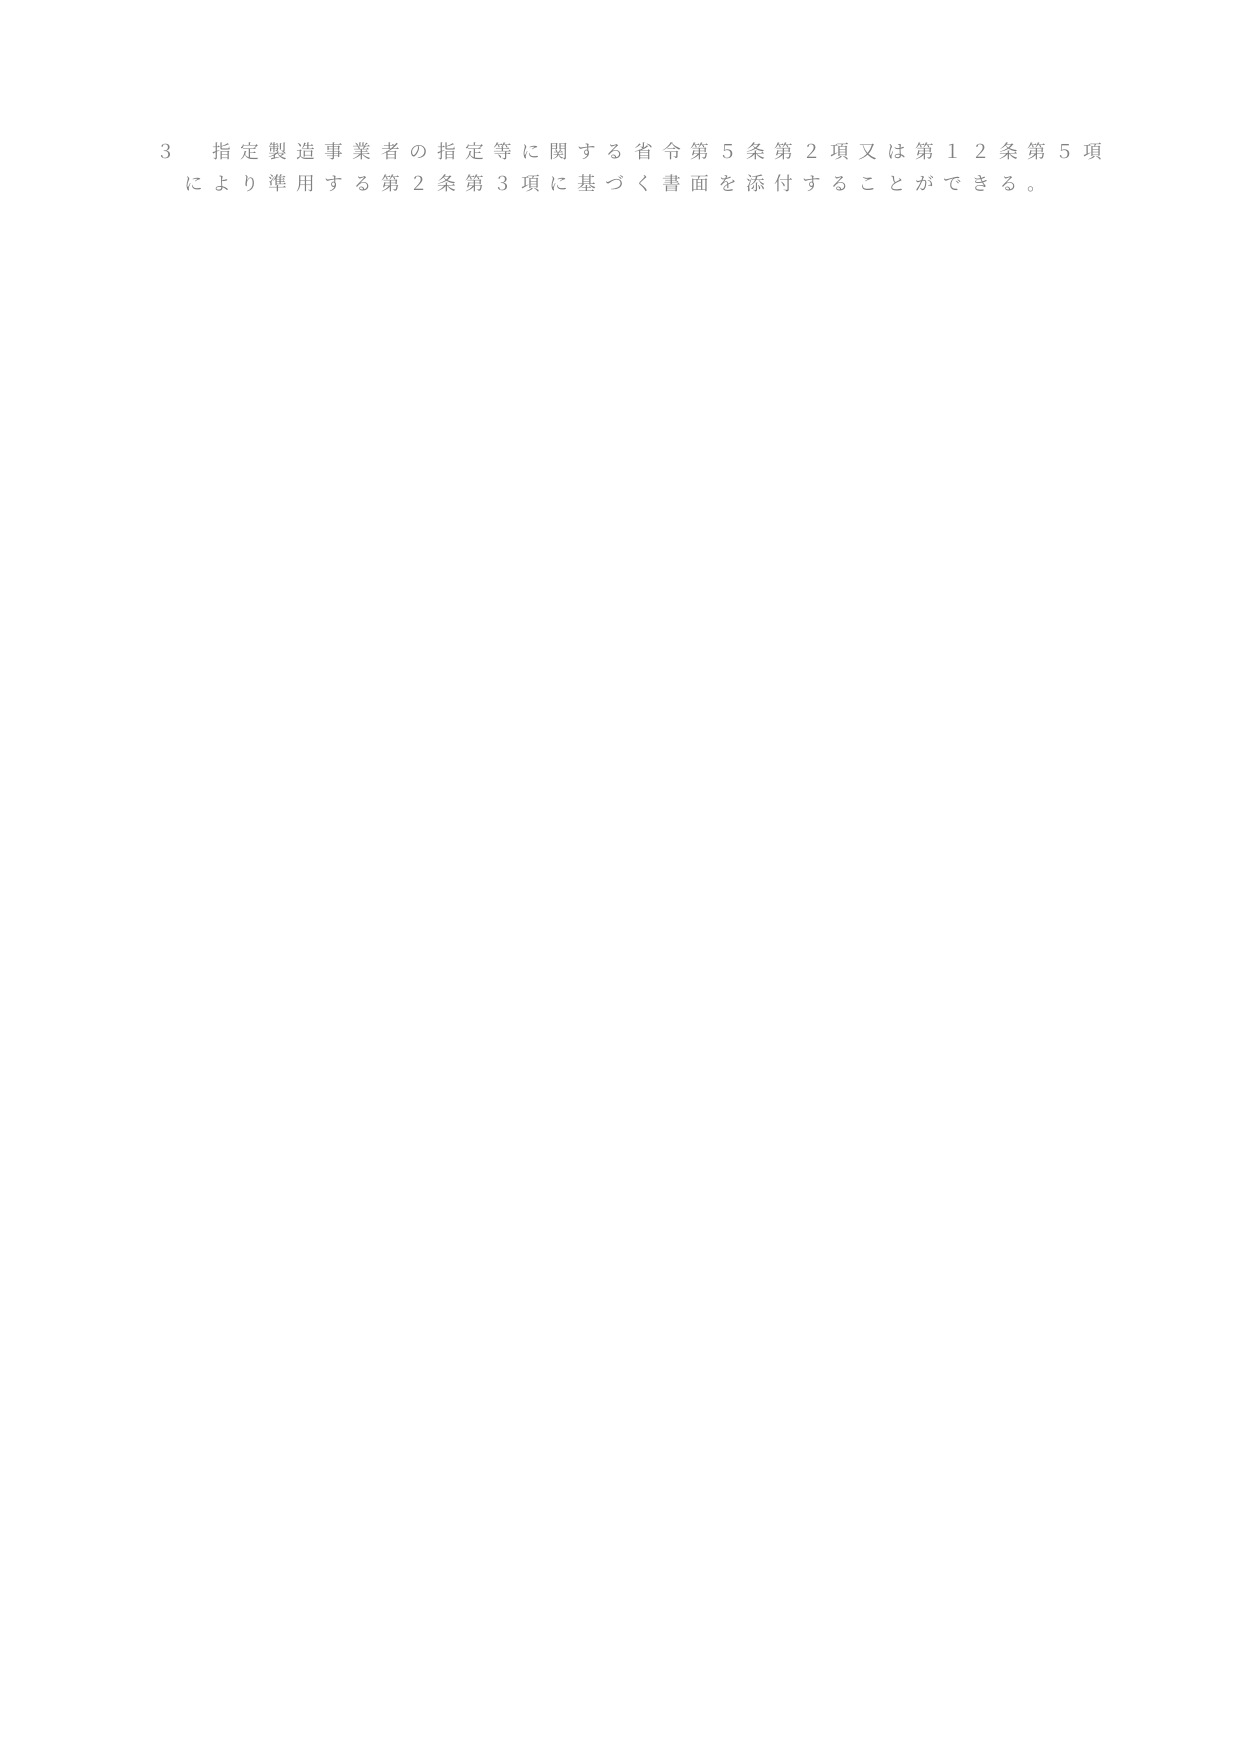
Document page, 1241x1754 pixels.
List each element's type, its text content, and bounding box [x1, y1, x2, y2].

text ３ 指定製造事業者の指定等に関する省令第５条第２項又は第１２条第５項により準用する第２条第３項に基づく書面を添付することができる。 [153, 134, 1112, 199]
